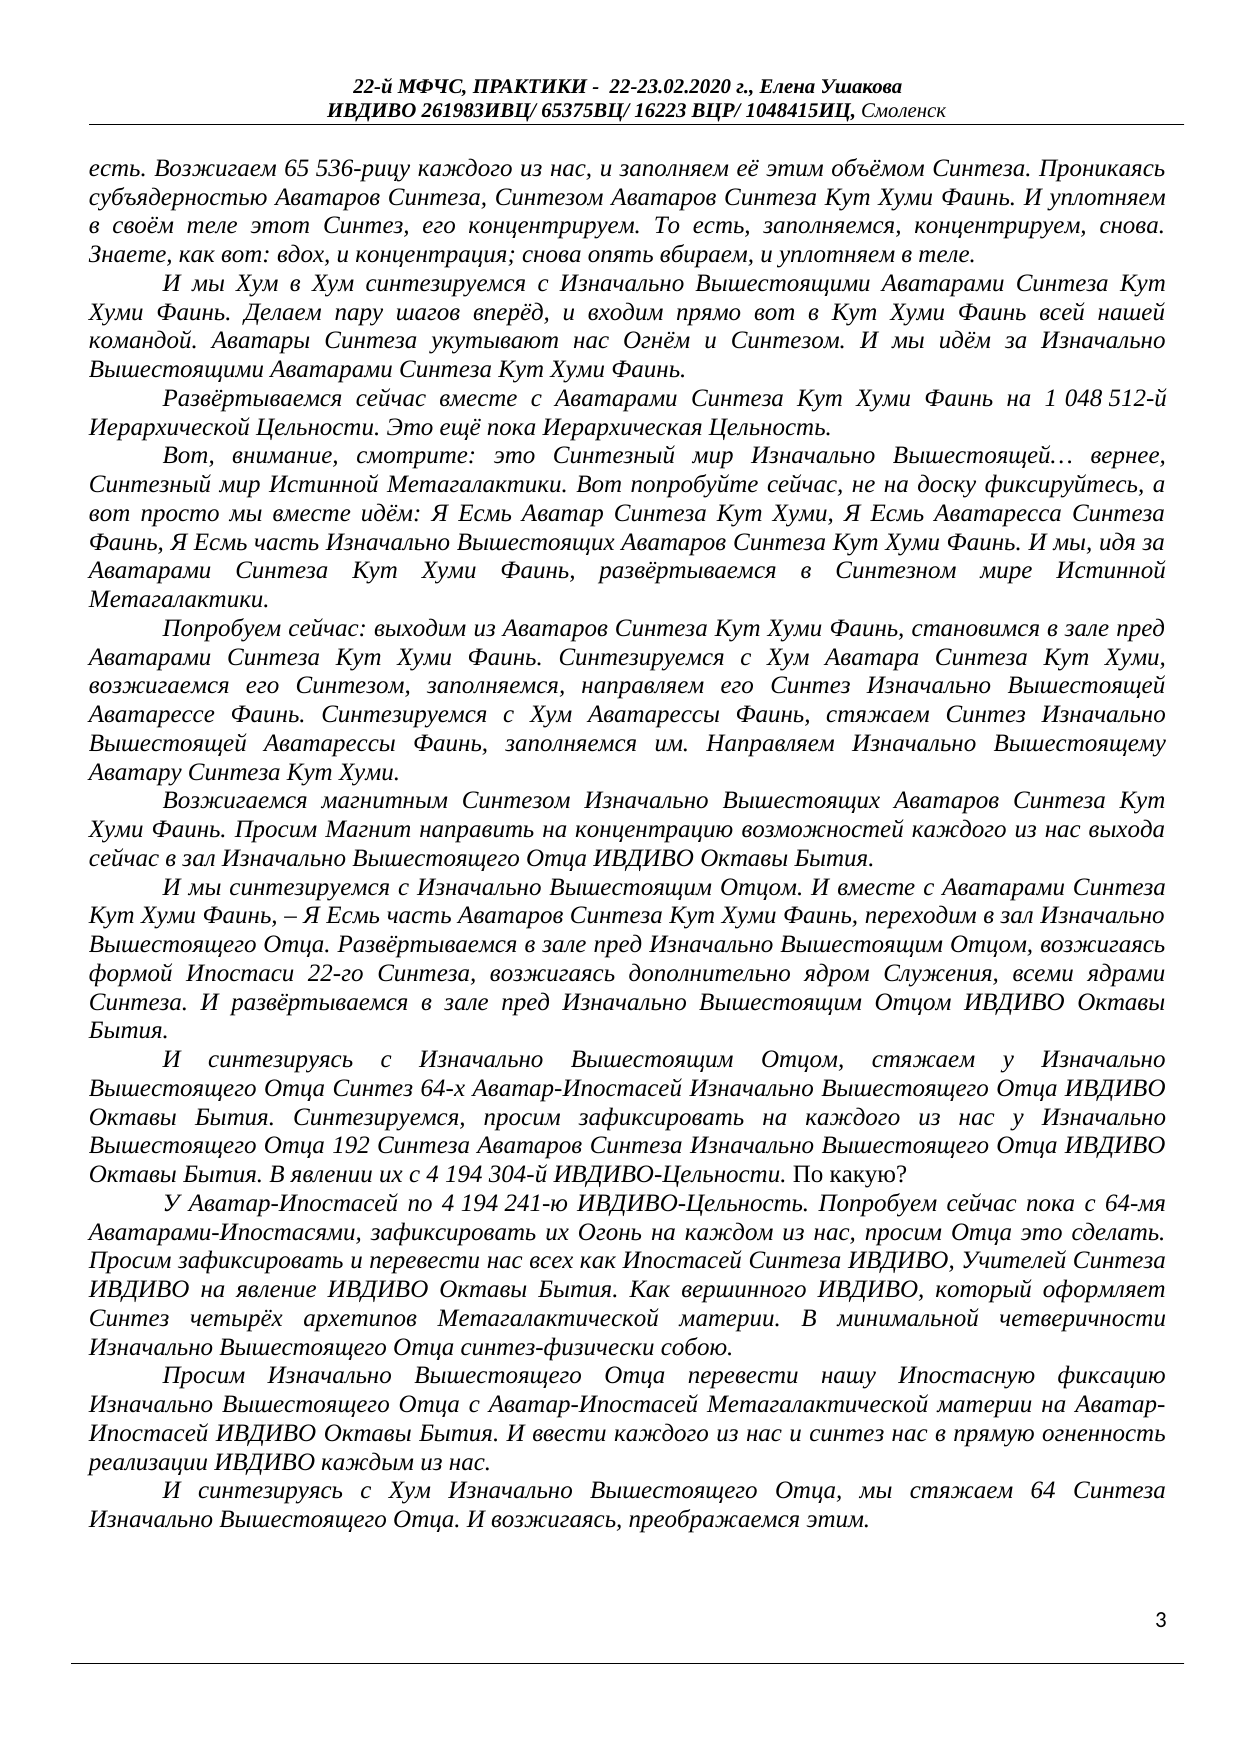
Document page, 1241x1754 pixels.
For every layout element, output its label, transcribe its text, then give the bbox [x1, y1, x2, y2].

text Вот, внимание, смотрите: это Синтезный мир Изначально Вышестоящей… вернее, Синтезный мир Истинной Метагалактики. Вот попробуйте сейчас, не на доску фиксируйтесь, а вот просто мы вместе идём: Я Есмь Аватар Синтеза Кут Хуми, Я Есмь Аватаресса Синтеза Фаинь, Я Есмь часть Изначально Вышестоящих Аватаров Синтеза Кут Хуми Фаинь. И мы, идя за Аватарами Синтеза Кут Хуми Фаинь, развёртываемся в Синтезном мире Истинной Метагалактики. [89, 441, 1167, 613]
text И синтезируясь с Изначально Вышестоящим Отцом, стяжаем у Изначально Вышестоящего Отца Синтез 64-х Аватар-Ипостасей Изначально Вышестоящего Отца ИВДИВО Октавы Бытия. Синтезируемся, просим зафиксировать на каждого из нас у Изначально Вышестоящего Отца 192 Синтеза Аватаров Синтеза Изначально Вышестоящего Отца ИВДИВО Октавы Бытия. В явлении их с 4 194 304-й ИВДИВО-Цельности. По какую? [89, 1044, 1167, 1188]
text Развёртываемся сейчас вместе с Аватарами Синтеза Кут Хуми Фаинь на 1 048 512-й Иерархической Цельности. Это ещё пока Иерархическая Цельность. [89, 383, 1167, 441]
text Попробуем сейчас: выходим из Аватаров Синтеза Кут Хуми Фаинь, становимся в зале пред Аватарами Синтеза Кут Хуми Фаинь. Синтезируемся с Хум Аватара Синтеза Кут Хуми, возжигаемся его Синтезом, заполняемся, направляем его Синтез Изначально Вышестоящей Аватарессе Фаинь. Синтезируемся с Хум Аватарессы Фаинь, стяжаем Синтез Изначально Вышестоящей Аватарессы Фаинь, заполняемся им. Направляем Изначально Вышестоящему Аватару Синтеза Кут Хуми. [89, 613, 1167, 786]
text Возжигаемся магнитным Синтезом Изначально Вышестоящих Аватаров Синтеза Кут Хуми Фаинь. Просим Магнит направить на концентрацию возможностей каждого из нас выхода сейчас в зал Изначально Вышестоящего Отца ИВДИВО Октавы Бытия. [89, 786, 1167, 872]
text И мы Хум в Хум синтезируемся с Изначально Вышестоящими Аватарами Синтеза Кут Хуми Фаинь. Делаем пару шагов вперёд, и входим прямо вот в Кут Хуми Фаинь всей нашей командой. Аватары Синтеза укутывают нас Огнём и Синтезом. И мы идём за Изначально Вышестоящими Аватарами Синтеза Кут Хуми Фаинь. [89, 268, 1167, 383]
text У Аватар-Ипостасей по 4 194 241-ю ИВДИВО-Цельность. Попробуем сейчас пока с 64-мя Аватарами-Ипостасями, зафиксировать их Огонь на каждом из нас, просим Отца это сделать. Просим зафиксировать и перевести нас всех как Ипостасей Синтеза ИВДИВО, Учителей Синтеза ИВДИВО на явление ИВДИВО Октавы Бытия. Как вершинного ИВДИВО, который оформляет Синтез четырёх архетипов Метагалактической материи. В минимальной четверичности Изначально Вышестоящего Отца синтез-физически собою. [89, 1188, 1167, 1361]
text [89, 153, 1167, 268]
text И мы синтезируемся с Изначально Вышестоящим Отцом. И вместе с Аватарами Синтеза Кут Хуми Фаинь, – Я Есмь часть Аватаров Синтеза Кут Хуми Фаинь, переходим в зал Изначально Вышестоящего Отца. Развёртываемся в зале пред Изначально Вышестоящим Отцом, возжигаясь формой Ипостаси 22-го Синтеза, возжигаясь дополнительно ядром Служения, всеми ядрами Синтеза. И развёртываемся в зале пред Изначально Вышестоящим Отцом ИВДИВО Октавы Бытия. [89, 872, 1167, 1044]
text И синтезируясь с Хум Изначально Вышестоящего Отца, мы стяжаем 64 Синтеза Изначально Вышестоящего Отца. И возжигаясь, преображаемся этим. [89, 1476, 1167, 1533]
text Просим Изначально Вышестоящего Отца перевести нашу Ипостасную фиксацию Изначально Вышестоящего Отца с Аватар-Ипостасей Метагалактической материи на Аватар-Ипостасей ИВДИВО Октавы Бытия. И ввести каждого из нас и синтез нас в прямую огненность реализации ИВДИВО каждым из нас. [89, 1361, 1167, 1476]
